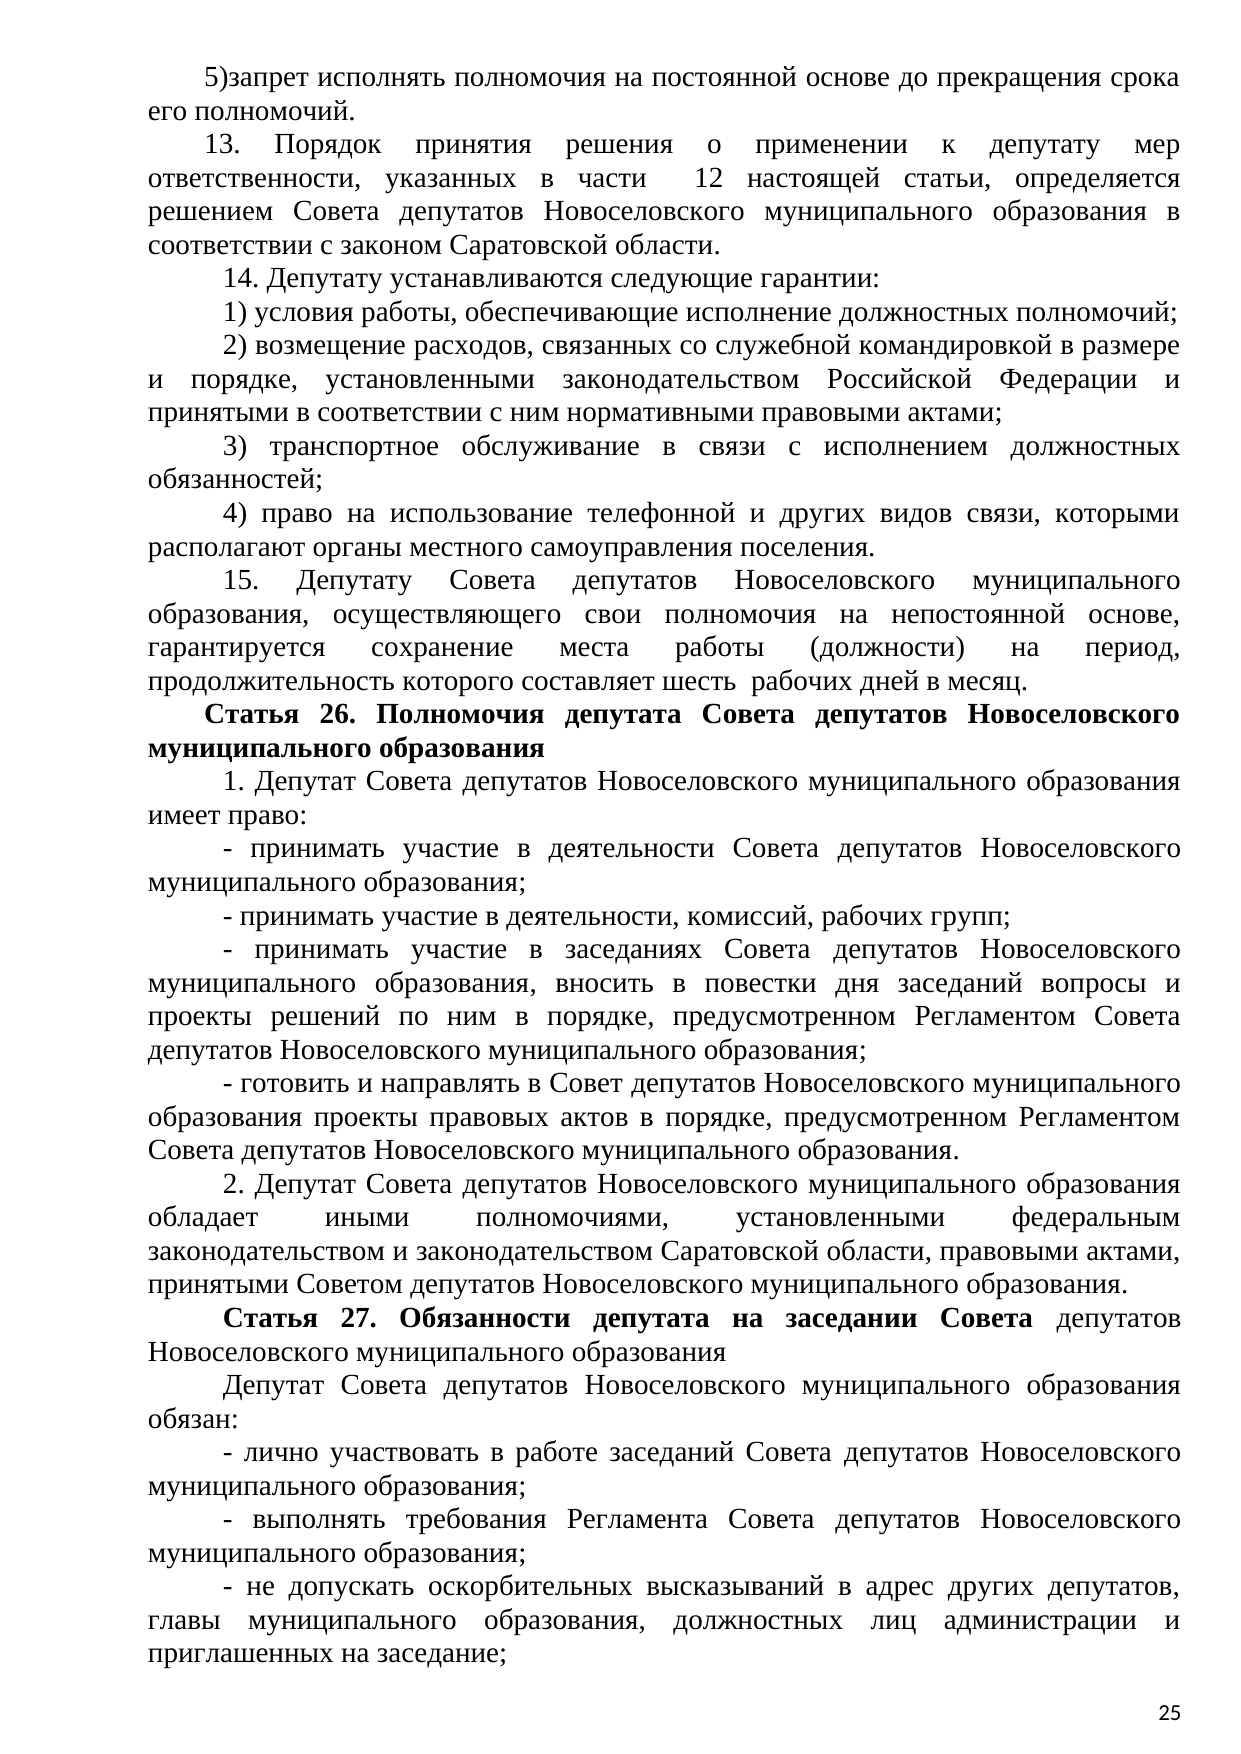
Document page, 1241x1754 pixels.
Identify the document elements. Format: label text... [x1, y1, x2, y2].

text Статья 26. Полномочия депутата Совета депутатов Новоселовского муниципального образования [148, 696, 1181, 763]
text 1. Депутат Совета депутатов Новоселовского муниципального образования имеет право: [148, 763, 1181, 831]
text - лично участвовать в работе заседаний Совета депутатов Новоселовского муниципального образования; [148, 1434, 1181, 1501]
text 4) право на использование телефонной и других видов связи, которыми располагают органы местного самоуправления поселения. [148, 495, 1181, 562]
text 15. Депутату Совета депутатов Новоселовского муниципального образования, осуществляющего свои полномочия на непостоянной основе, гарантируется сохранение места работы (должности) на период, продолжительность которого составляет шесть рабочих дней в месяц. [148, 562, 1181, 696]
text 3) транспортное обслуживание в связи с исполнением должностных обязанностей; [148, 428, 1181, 495]
text 14. Депутату устанавливаются следующие гарантии: [148, 260, 1181, 294]
text 2. Депутат Совета депутатов Новоселовского муниципального образования обладает иными полномочиями, установленными федеральным законодательством и законодательством Саратовской области, правовыми актами, принятыми Советом депутатов Новоселовского муниципального образования. [148, 1166, 1181, 1300]
text - выполнять требования Регламента Совета депутатов Новоселовского муниципального образования; [148, 1501, 1181, 1568]
text Статья 27. Обязанности депутата на заседании Совета депутатов Новоселовского муниципального образования [148, 1300, 1181, 1367]
text 5)запрет исполнять полномочия на постоянной основе до прекращения срока его полномочий. [148, 59, 1181, 126]
text - принимать участие в деятельности, комиссий, рабочих групп; [148, 898, 1181, 931]
text 2) возмещение расходов, связанных со служебной командировкой в размере и порядке, установленными законодательством Российской Федерации и принятыми в соответствии с ним нормативными правовыми актами; [148, 327, 1181, 428]
text 13. Порядок принятия решения о применении к депутату мер ответственности, указанных в части 12 настоящей статьи, определяется решением Совета депутатов Новоселовского муниципального образования в соответствии с законом Саратовской области. [148, 126, 1181, 260]
text Депутат Совета депутатов Новоселовского муниципального образования обязан: [148, 1367, 1181, 1434]
text 1) условия работы, обеспечивающие исполнение должностных полномочий; [148, 294, 1181, 327]
text - не допускать оскорбительных высказываний в адрес других депутатов, главы муниципального образования, должностных лиц администрации и приглашенных на заседание; [148, 1568, 1181, 1669]
text - принимать участие в деятельности Совета депутатов Новоселовского муниципального образования; [148, 831, 1181, 898]
text - принимать участие в заседаниях Совета депутатов Новоселовского муниципального образования, вносить в повестки дня заседаний вопросы и проекты решений по ним в порядке, предусмотренном Регламентом Совета депутатов Новоселовского муниципального образования; [148, 931, 1181, 1065]
text - готовить и направлять в Совет депутатов Новоселовского муниципального образования проекты правовых актов в порядке, предусмотренном Регламентом Совета депутатов Новоселовского муниципального образования. [148, 1065, 1181, 1166]
